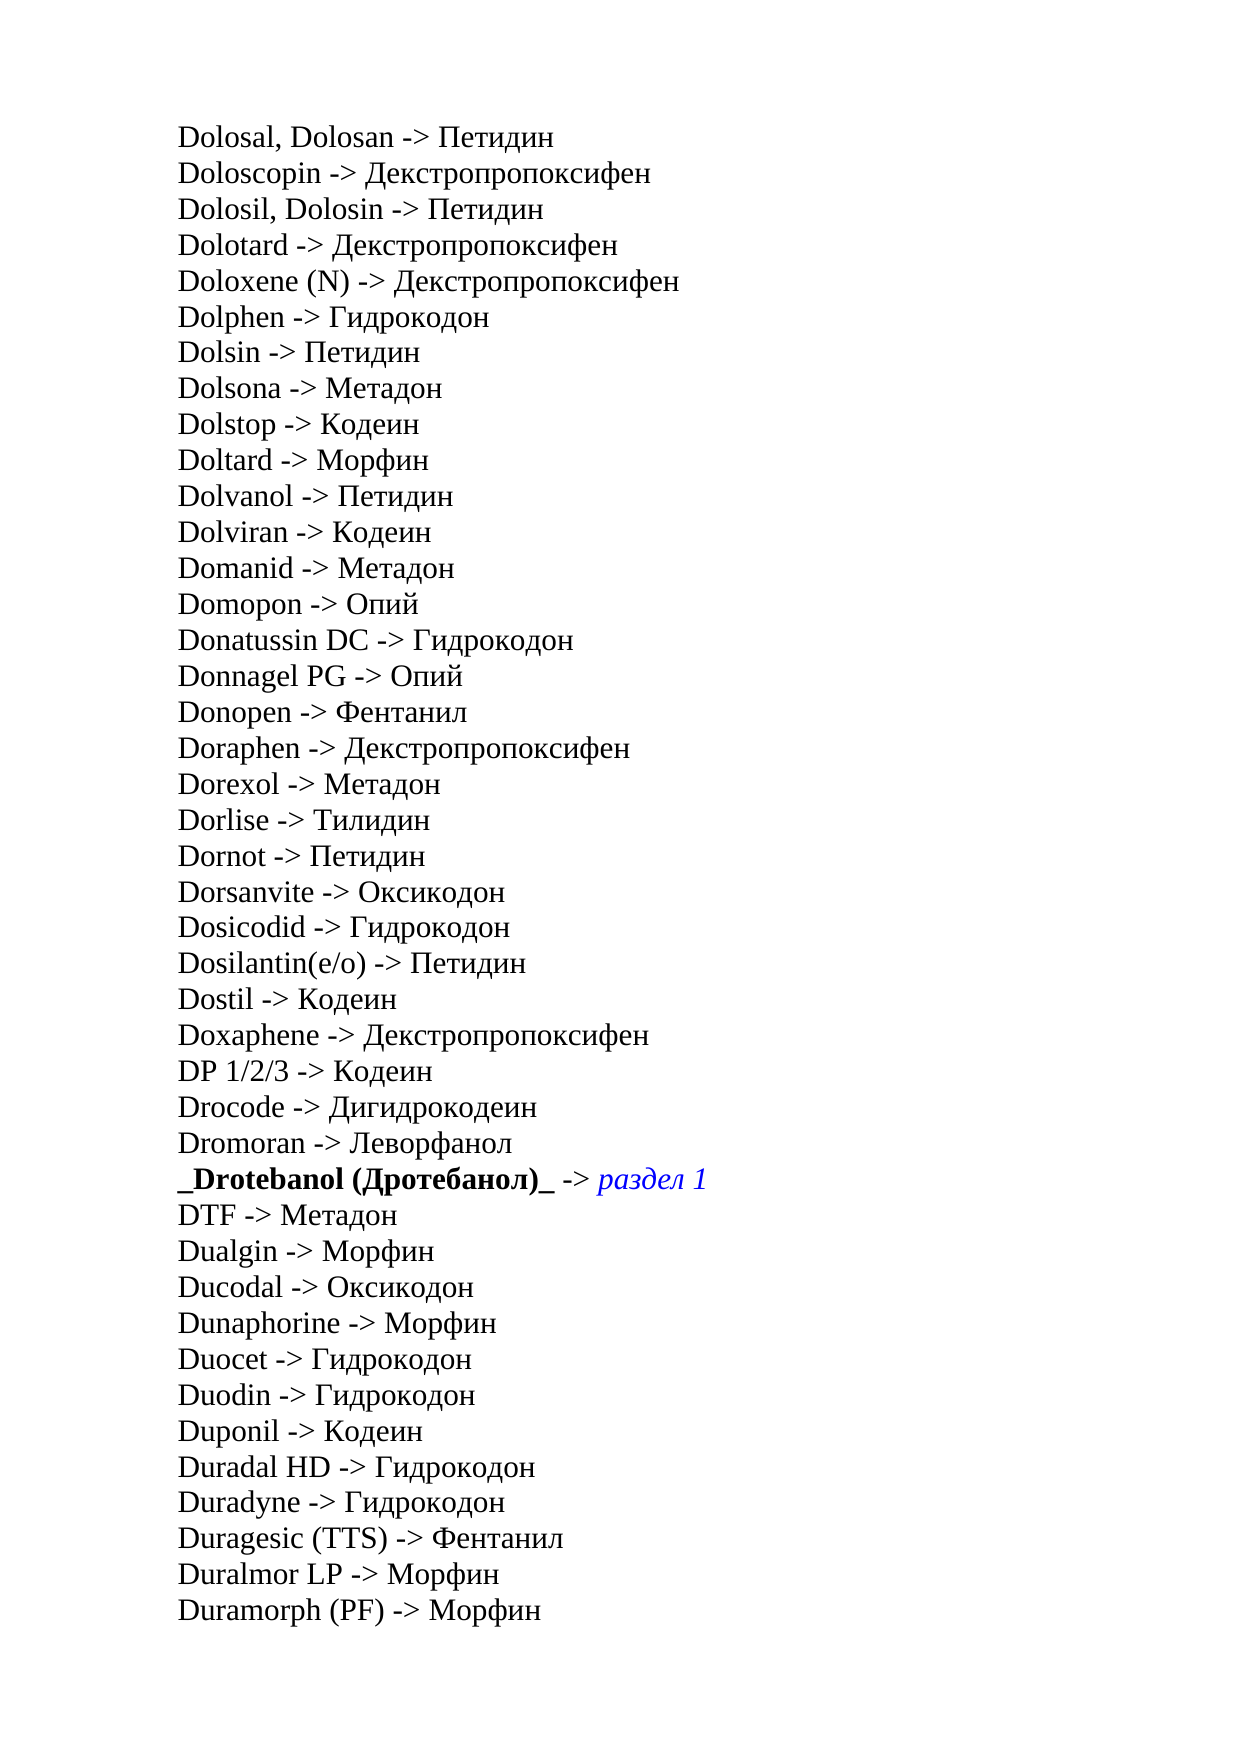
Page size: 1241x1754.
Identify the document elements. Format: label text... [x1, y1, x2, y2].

text Dromoran -> Леворфанол [177, 1124, 1181, 1160]
text Duralmor LP -> Морфин [177, 1556, 1181, 1592]
text Dolsin -> Петидин [177, 334, 1181, 370]
text DTF -> Метадон [177, 1196, 1181, 1232]
text Dolosal, Dolosan -> Петидин [177, 118, 1181, 154]
text Duragesic (TTS) -> Фентанил [177, 1520, 1181, 1556]
text Dorlise -> Тилидин [177, 801, 1181, 837]
text Donnagel PG -> Опий [177, 657, 1181, 693]
text Dolstop -> Кодеин [177, 406, 1181, 442]
text Duponil -> Кодеин [177, 1412, 1181, 1448]
text _Drotebanol (Дротебанол)_ -> раздел 1 [177, 1160, 1181, 1196]
text Ducodal -> Оксикодон [177, 1268, 1181, 1304]
text Dualgin -> Морфин [177, 1232, 1181, 1268]
text Dolotard -> Декстропропоксифен [177, 226, 1181, 262]
text Dorexol -> Метадон [177, 765, 1181, 801]
text Dunaphorine -> Морфин [177, 1304, 1181, 1340]
text Donatussin DC -> Гидрокодон [177, 621, 1181, 657]
text Doraphen -> Декстропропоксифен [177, 729, 1181, 765]
text Duramorph (PF) -> Морфин [177, 1592, 1181, 1627]
text Donopen -> Фентанил [177, 693, 1181, 729]
text Doloscopin -> Декстропропоксифен [177, 154, 1181, 190]
text Dolosil, Dolosin -> Петидин [177, 190, 1181, 226]
text Dolvanol -> Петидин [177, 477, 1181, 513]
text Dosilantin(e/o) -> Петидин [177, 945, 1181, 981]
text Domanid -> Метадон [177, 549, 1181, 585]
text Duradal HD -> Гидрокодон [177, 1448, 1181, 1484]
text Doloxene (N) -> Декстропропоксифен [177, 262, 1181, 298]
text Duodin -> Гидрокодон [177, 1376, 1181, 1412]
text Dorsanvite -> Оксикодон [177, 873, 1181, 909]
text Dosicodid -> Гидрокодон [177, 909, 1181, 945]
text Doxaphene -> Декстропропоксифен [177, 1017, 1181, 1052]
text Dornot -> Петидин [177, 837, 1181, 873]
text DP 1/2/3 -> Кодеин [177, 1052, 1181, 1088]
text Duocet -> Гидрокодон [177, 1340, 1181, 1376]
text Domopon -> Опий [177, 585, 1181, 621]
text Doltard -> Морфин [177, 442, 1181, 477]
text Dolviran -> Кодеин [177, 513, 1181, 549]
text Dolsona -> Метадон [177, 370, 1181, 406]
text Duradyne -> Гидрокодон [177, 1484, 1181, 1520]
text Drocode -> Дигидрокодеин [177, 1088, 1181, 1124]
text Dolphen -> Гидрокодон [177, 298, 1181, 334]
text Dostil -> Кодеин [177, 981, 1181, 1017]
